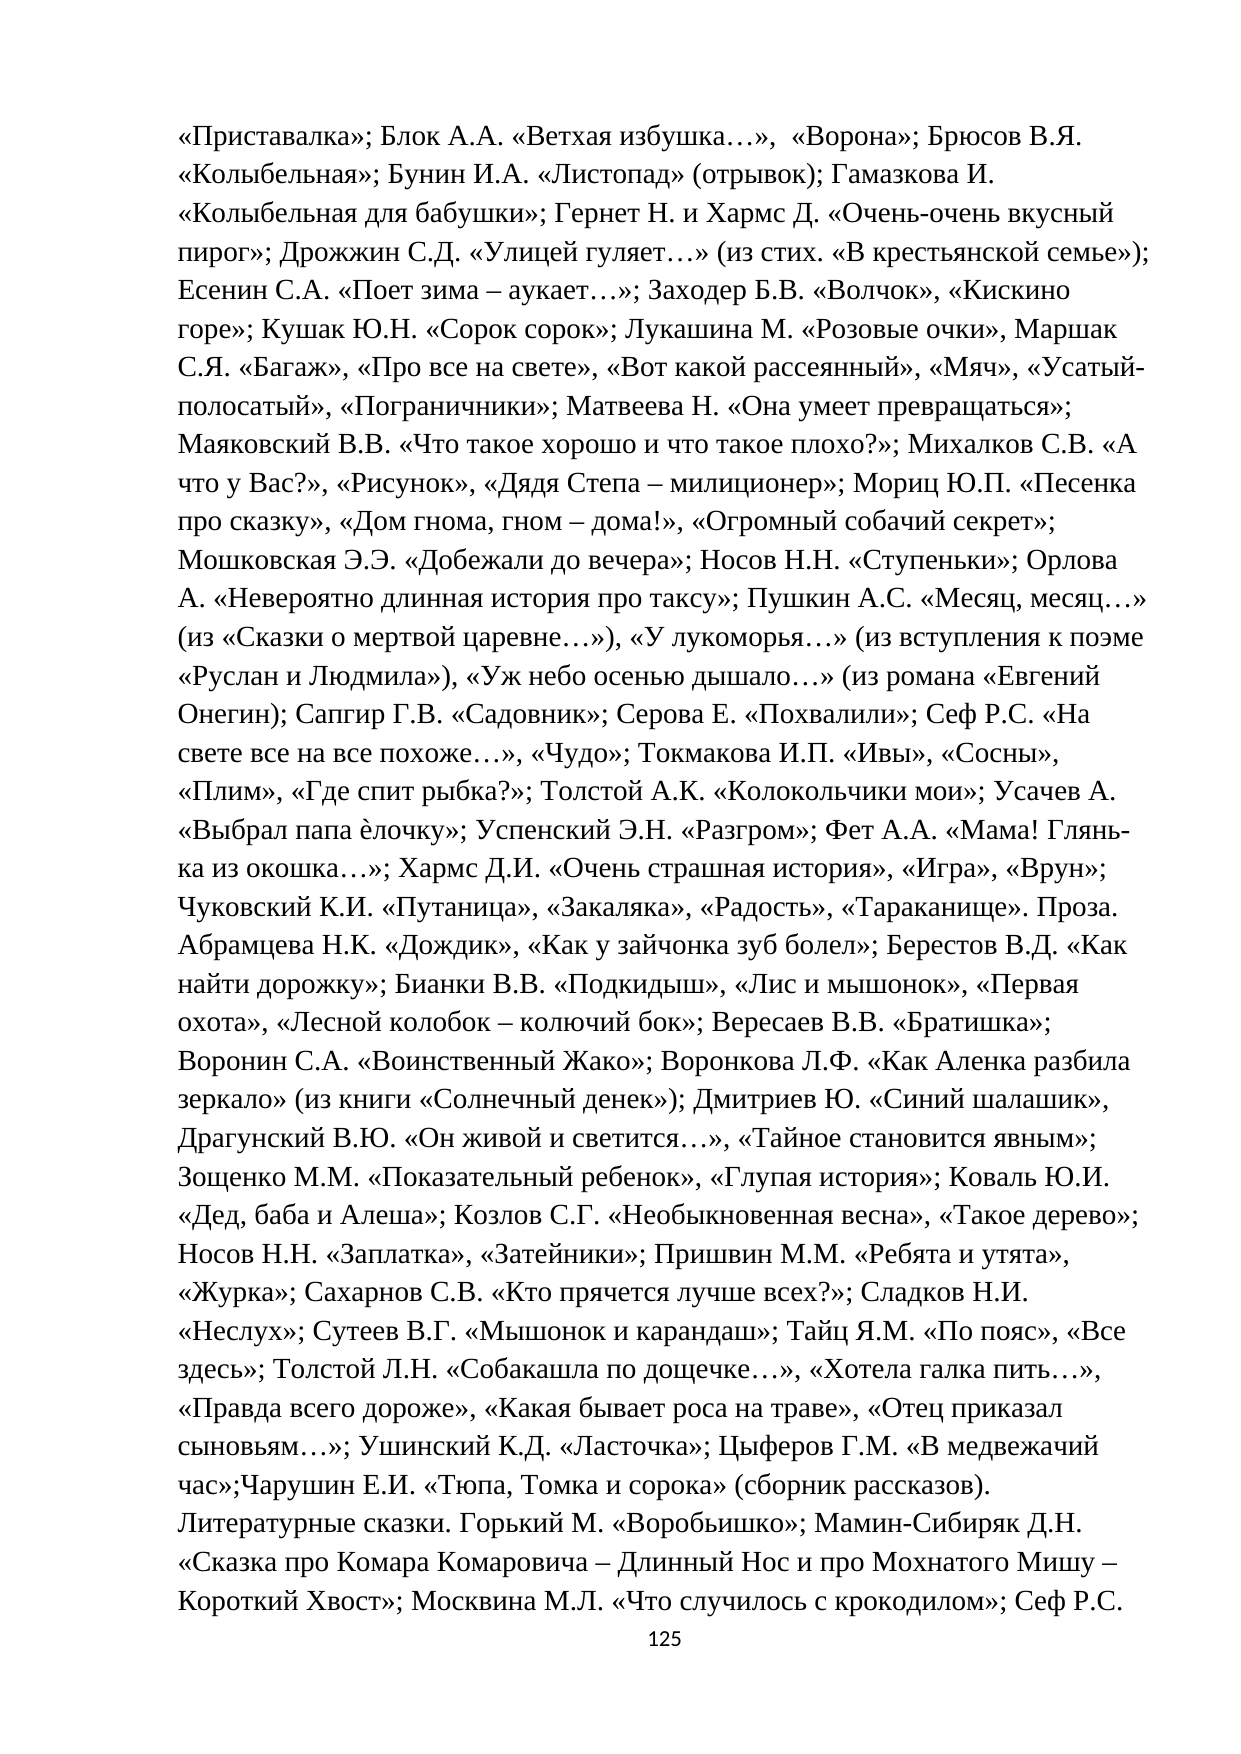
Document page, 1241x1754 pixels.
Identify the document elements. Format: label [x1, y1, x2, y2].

text [177, 118, 1152, 1616]
